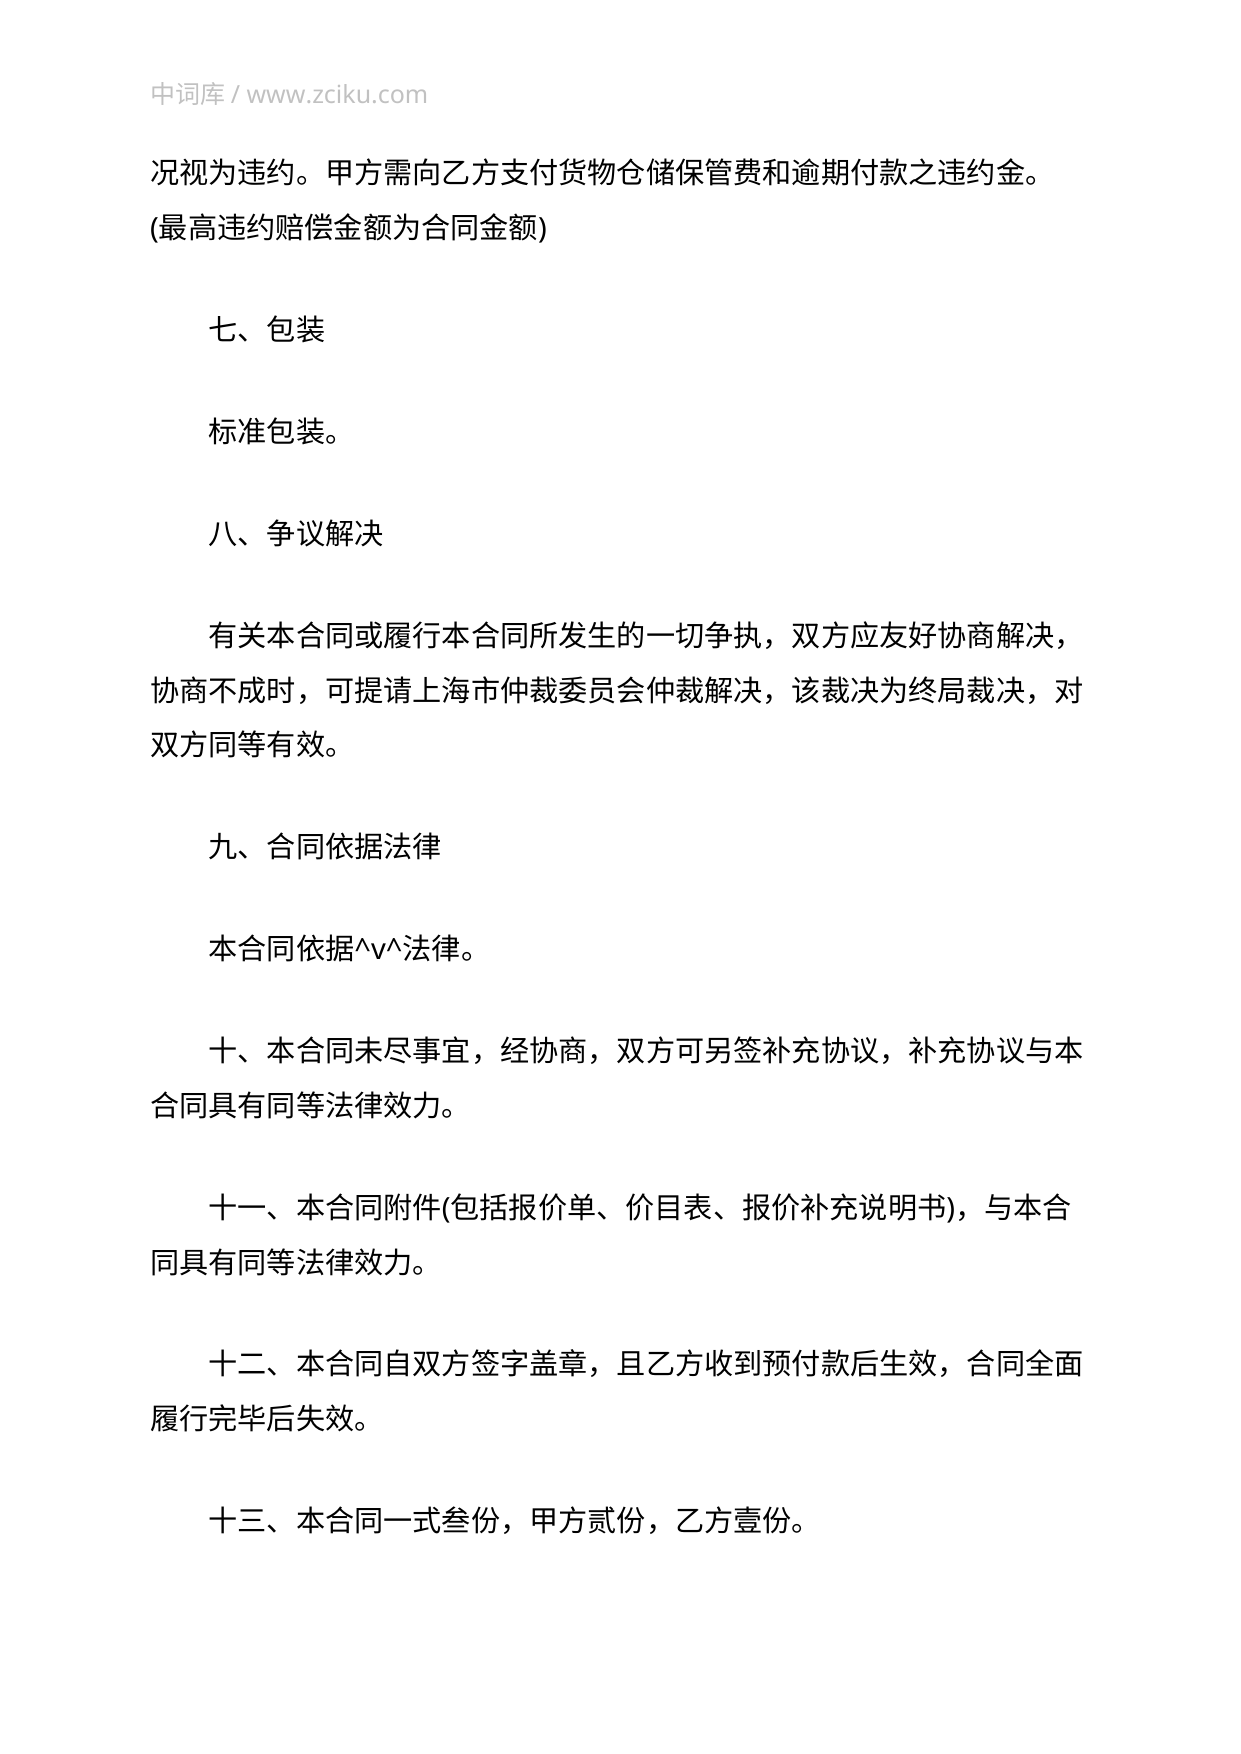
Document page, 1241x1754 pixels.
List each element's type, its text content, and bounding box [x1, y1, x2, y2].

text 本合同依据^v^法律。 [150, 926, 1090, 968]
text 标准包装。 [150, 409, 1090, 451]
text 十、本合同未尽事宜，经协商，双方可另签补充协议，补充协议与本合同具有同等法律效力。 [150, 1027, 1090, 1125]
text 十一、本合同附件(包括报价单、价目表、报价补充说明书)，与本合同具有同等法律效力。 [150, 1184, 1090, 1281]
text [150, 150, 1090, 247]
text 有关本合同或履行本合同所发生的一切争执，双方应友好协商解决，协商不成时，可提请上海市仲裁委员会仲裁解决，该裁决为终局裁决，对双方同等有效。 [150, 612, 1090, 764]
text 七、包装 [150, 307, 1090, 349]
text 九、合同依据法律 [150, 824, 1090, 866]
text 十二、本合同自双方签字盖章，且乙方收到预付款后生效，合同全面履行完毕后失效。 [150, 1341, 1090, 1438]
text 八、争议解决 [150, 510, 1090, 553]
text 十三、本合同一式叁份，甲方贰份，乙方壹份。 [150, 1498, 1090, 1540]
